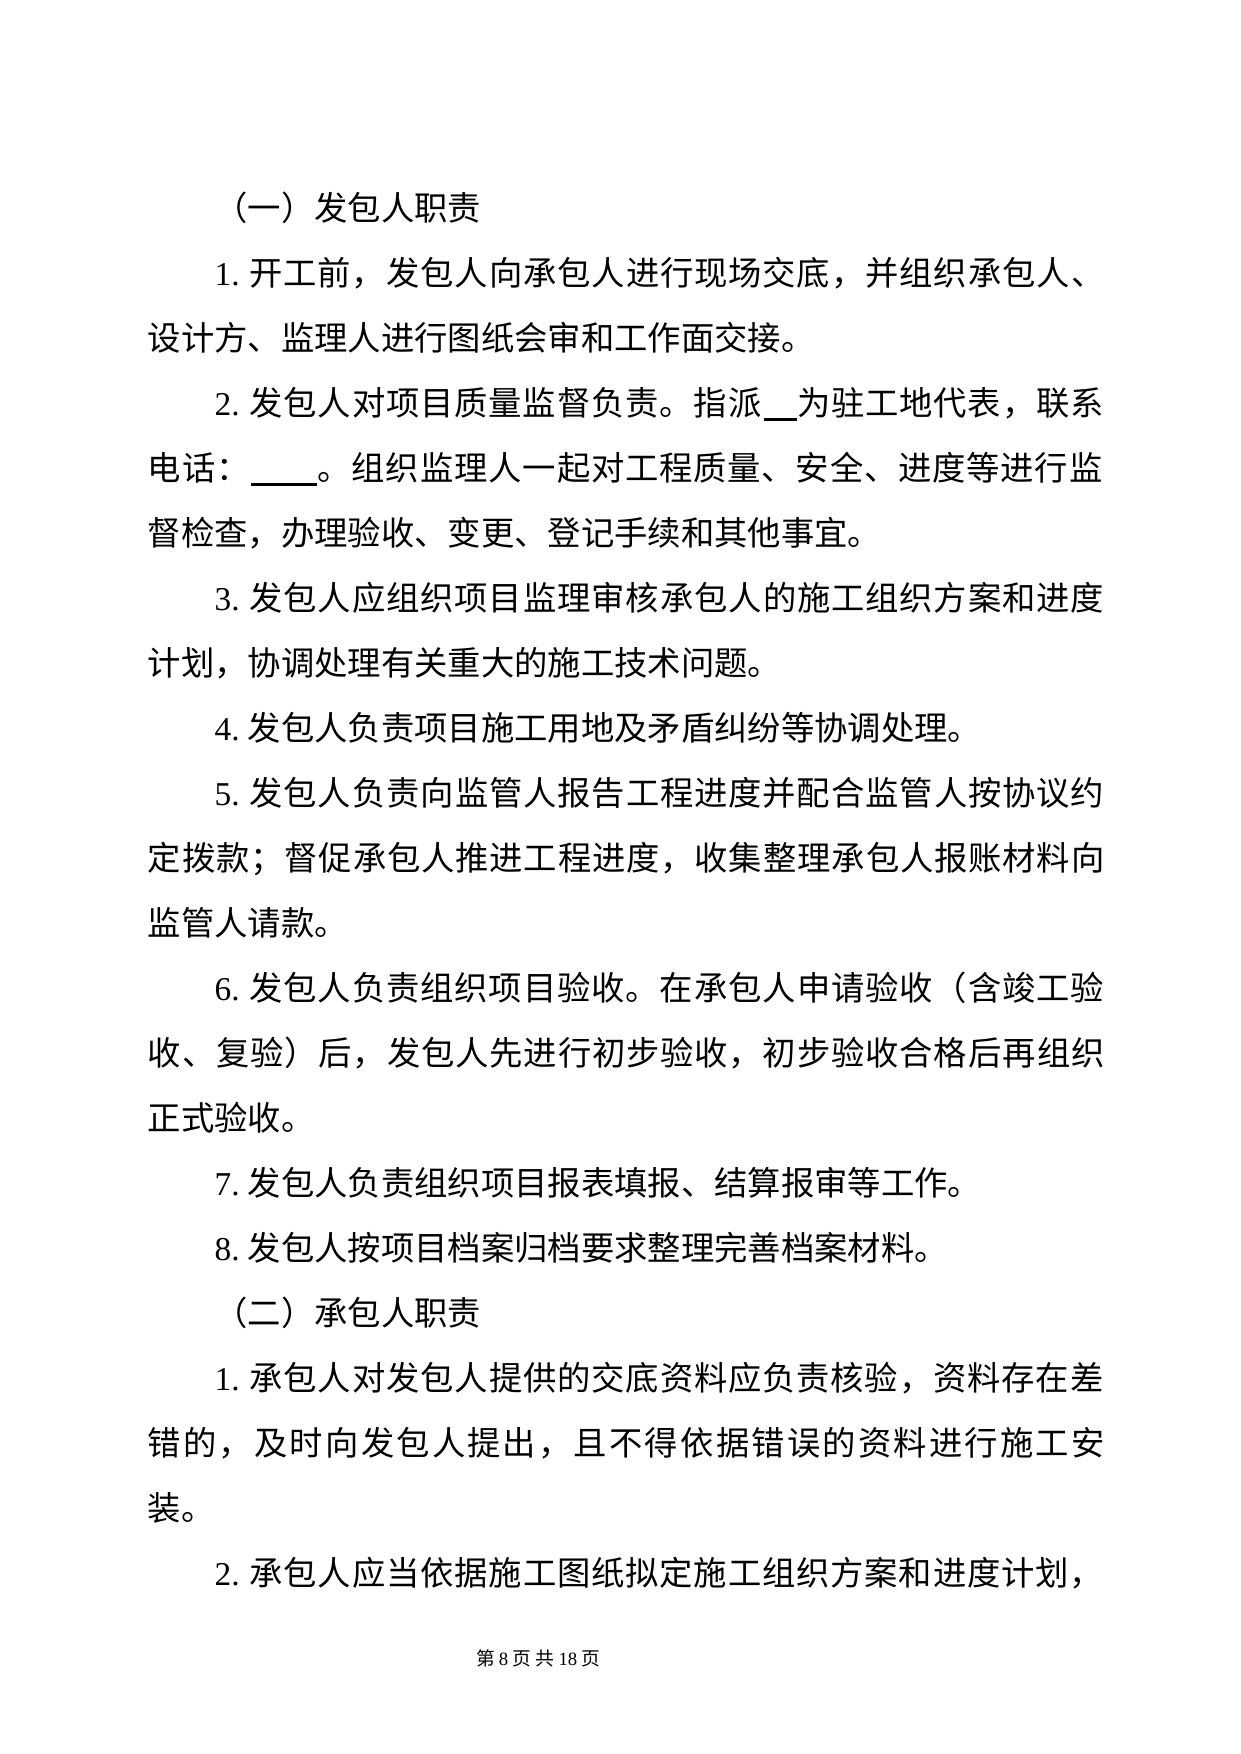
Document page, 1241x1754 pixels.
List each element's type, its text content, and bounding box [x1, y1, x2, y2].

text 3. 发包人应组织项目监理审核承包人的施工组织方案和进度计划，协调处理有关重大的施工技术问题。 [148, 564, 1104, 694]
text 4. 发包人负责项目施工用地及矛盾纠纷等协调处理。 [148, 694, 1104, 759]
text 8. 发包人按项目档案归档要求整理完善档案材料。 [148, 1214, 1104, 1279]
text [148, 1539, 1104, 1604]
text 5. 发包人负责向监管人报告工程进度并配合监管人按协议约定拨款；督促承包人推进工程进度，收集整理承包人报账材料向监管人请款。 [148, 759, 1104, 954]
text 1. 承包人对发包人提供的交底资料应负责核验，资料存在差错的，及时向发包人提出，且不得依据错误的资料进行施工安装。 [148, 1344, 1104, 1539]
text 2. 发包人对项目质量监督负责。指派 为驻工地代表，联系电话： 。组织监理人一起对工程质量、安全、进度等进行监督检查，办理验收、变更、登记手续和其他事宜。 [148, 369, 1104, 564]
text 1. 开工前，发包人向承包人进行现场交底，并组织承包人、设计方、监理人进行图纸会审和工作面交接。 [148, 239, 1104, 369]
text （一）发包人职责 [148, 174, 1104, 239]
text 6. 发包人负责组织项目验收。在承包人申请验收（含竣工验收、复验）后，发包人先进行初步验收，初步验收合格后再组织正式验收。 [148, 954, 1104, 1149]
text 7. 发包人负责组织项目报表填报、结算报审等工作。 [148, 1149, 1104, 1214]
text （二）承包人职责 [148, 1279, 1104, 1344]
